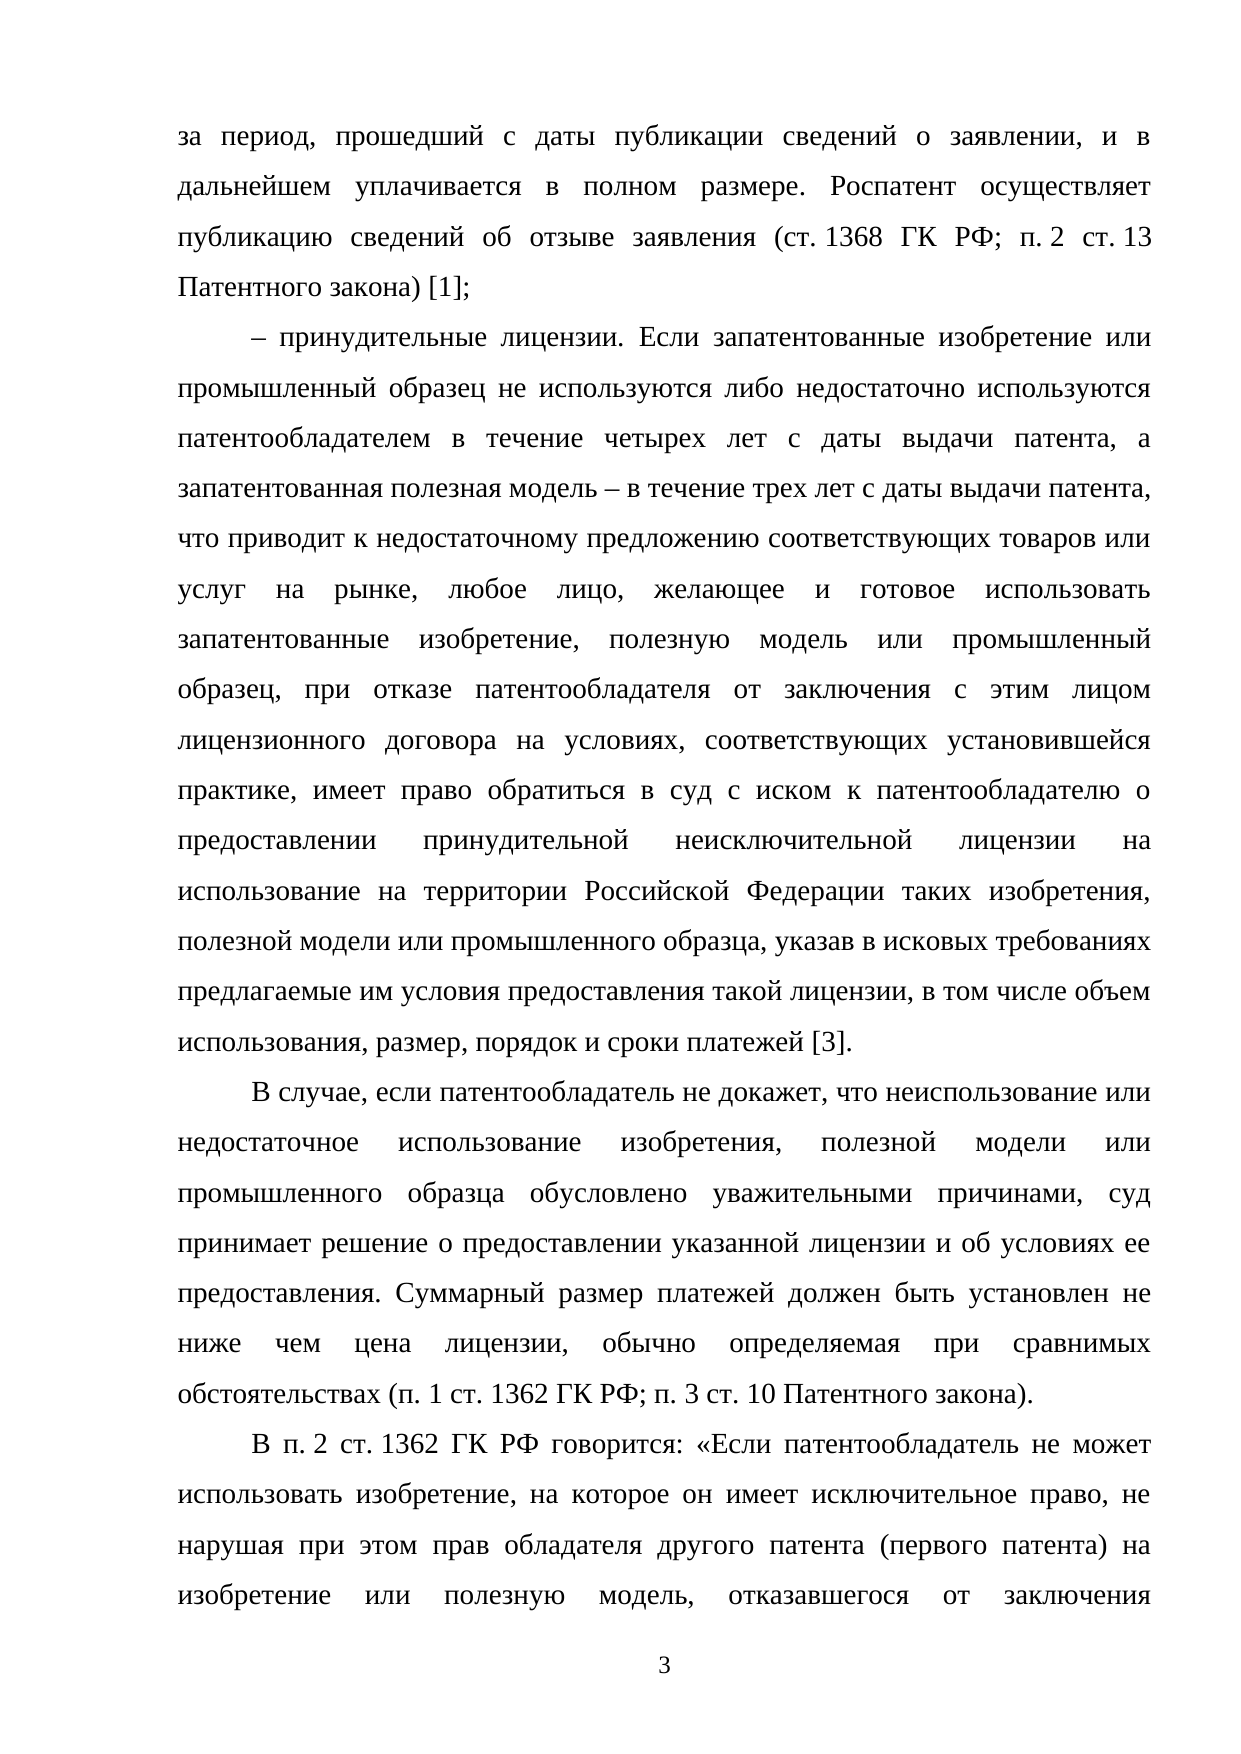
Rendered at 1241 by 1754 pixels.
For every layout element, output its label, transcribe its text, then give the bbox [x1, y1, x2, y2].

text – принудительные лицензии. Если запатентованные изобретение или промышленный образец не используются либо недостаточно используются патентообладателем в течение четырех лет с даты выдачи патента, а запатентованная полезная модель – в течение трех лет с даты выдачи патента, что приводит к недостаточному предложению соответствующих товаров или услуг на рынке, любое лицо, желающее и готовое использовать запатентованные изобретение, полезную модель или промышленный образец, при отказе патентообладателя от заключения с этим лицом лицензионного договора на условиях, соответствующих установившейся практике, имеет право обратиться в суд с иском к патентообладателю о предоставлении принудительной неисключительной лицензии на использование на территории Российской Федерации таких изобретения, полезной модели или промышленного образца, указав в исковых требованиях предлагаемые им условия предоставления такой лицензии, в том числе объем использования, размер, порядок и сроки платежей [3]. [177, 319, 1152, 1057]
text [177, 1426, 1152, 1611]
text В случае, если патентообладатель не докажет, что неиспользование или недостаточное использование изобретения, полезной модели или промышленного образца обусловлено уважительными причинами, суд принимает решение о предоставлении указанной лицензии и об условиях ее предоставления. Суммарный размер платежей должен быть установлен не ниже чем цена лицензии, обычно определяемая при сравнимых обстоятельствах (п. 1 ст. 1362 ГК РФ; п. 3 ст. 10 Патентного закона). [177, 1074, 1152, 1409]
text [177, 118, 1152, 303]
